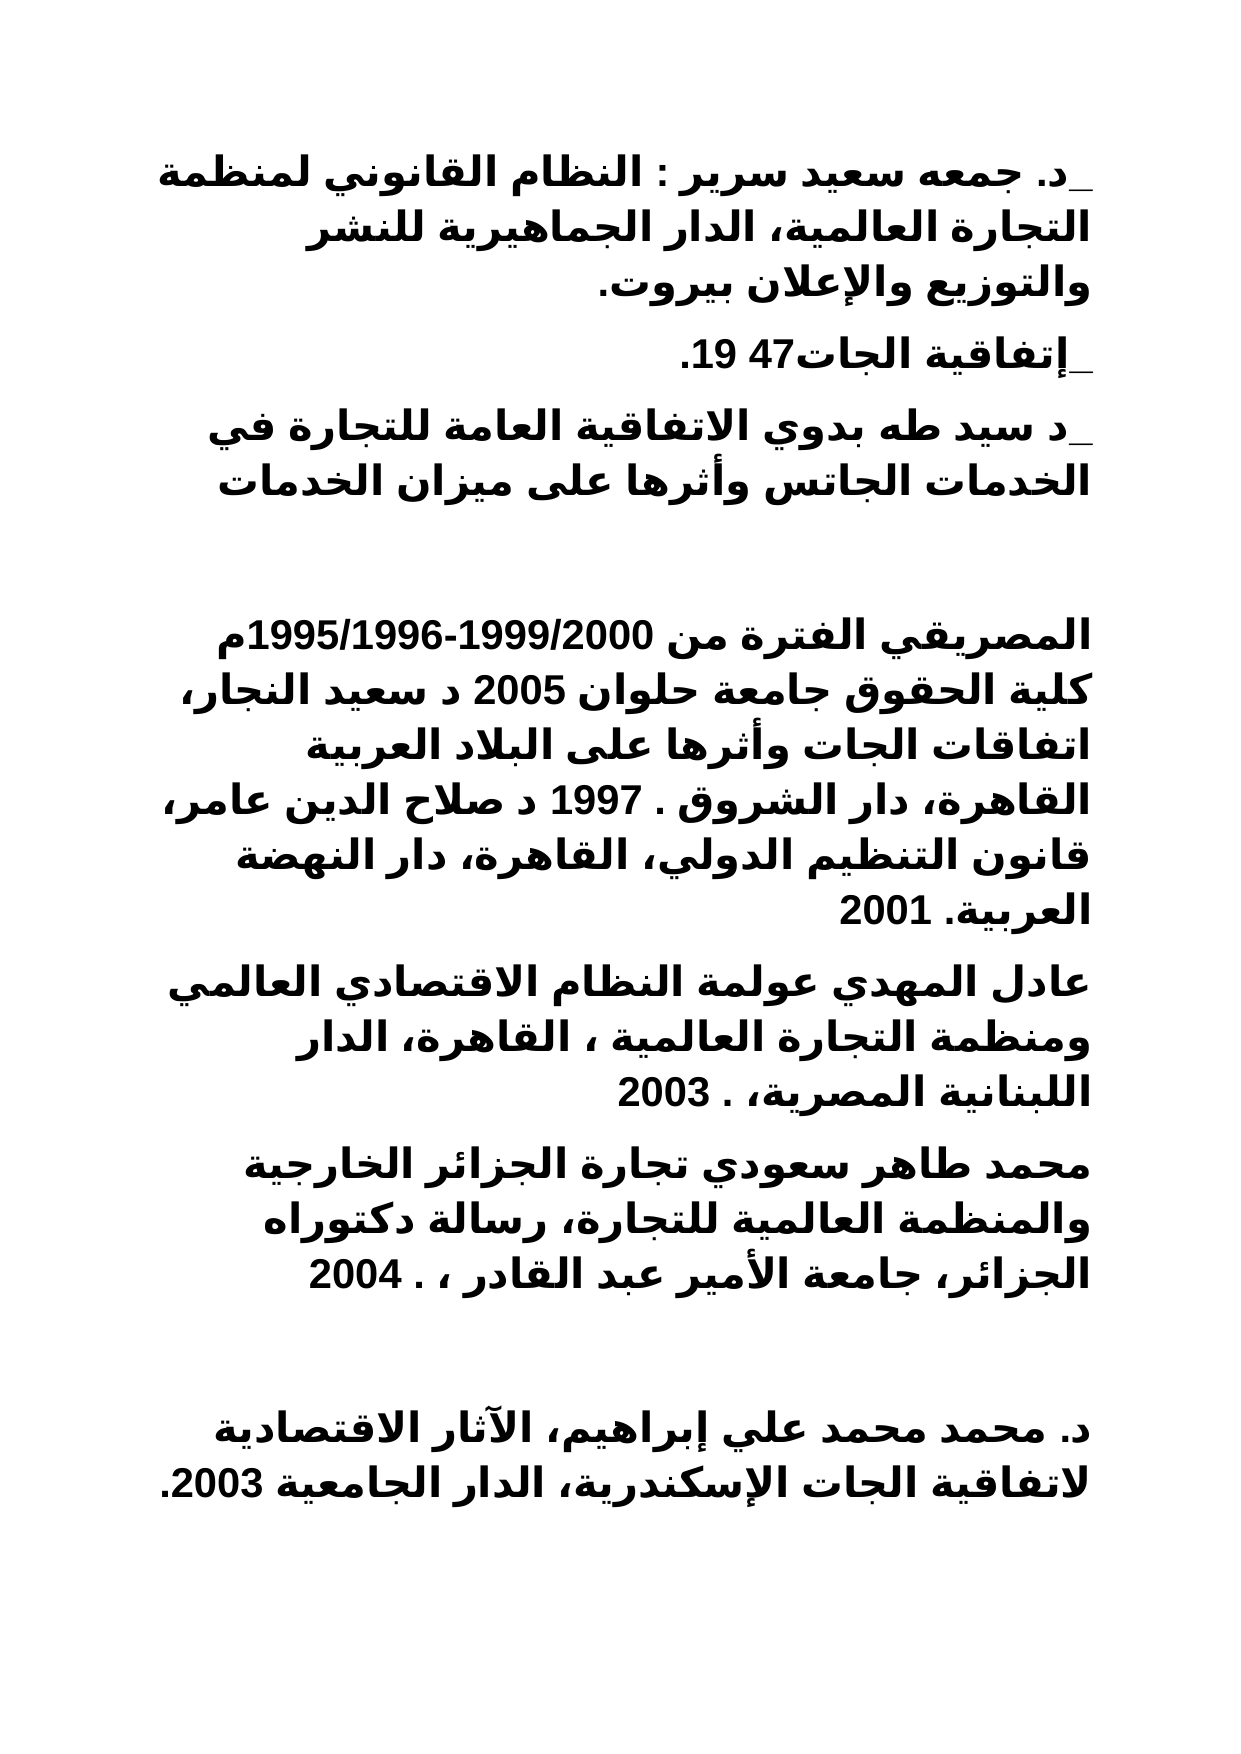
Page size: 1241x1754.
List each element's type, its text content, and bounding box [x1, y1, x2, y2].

text _د. جمعه سعيد سرير : النظام القانوني لمنظمة التجارة العالمية، الدار الجماهيرية للنشر والتوزيع والإعلان بيروت. [148, 148, 1093, 306]
text د. محمد محمد علي إبراهيم، الآثار الاقتصادية لاتفاقية الجات الإسكندرية، الدار الجامعية 2003. [148, 1403, 1093, 1506]
text _إتفاقية الجات47 19. [148, 329, 1093, 377]
text المصريقي الفترة من 1999/2000-1995/1996م كلية الحقوق جامعة حلوان 2005 د سعيد النجار، اتفاقات الجات وأثرها على البلاد العربية القاهرة، دار الشروق . 1997 د صلاح الدين عامر، قانون التنظيم الدولي، القاهرة، دار النهضة العربية. 2001 [148, 610, 1093, 933]
text محمد طاهر سعودي تجارة الجزائر الخارجية والمنظمة العالمية للتجارة، رسالة دكتوراه الجزائر، جامعة الأمير عبد القادر ، . 2004 [148, 1139, 1093, 1297]
text _د سيد طه بدوي الاتفاقية العامة للتجارة في الخدمات الجاتس وأثرها على ميزان الخدمات [148, 401, 1093, 504]
text عادل المهدي عولمة النظام الاقتصادي العالمي ومنظمة التجارة العالمية ، القاهرة، الدار اللبنانية المصرية، . 2003 [148, 957, 1093, 1116]
